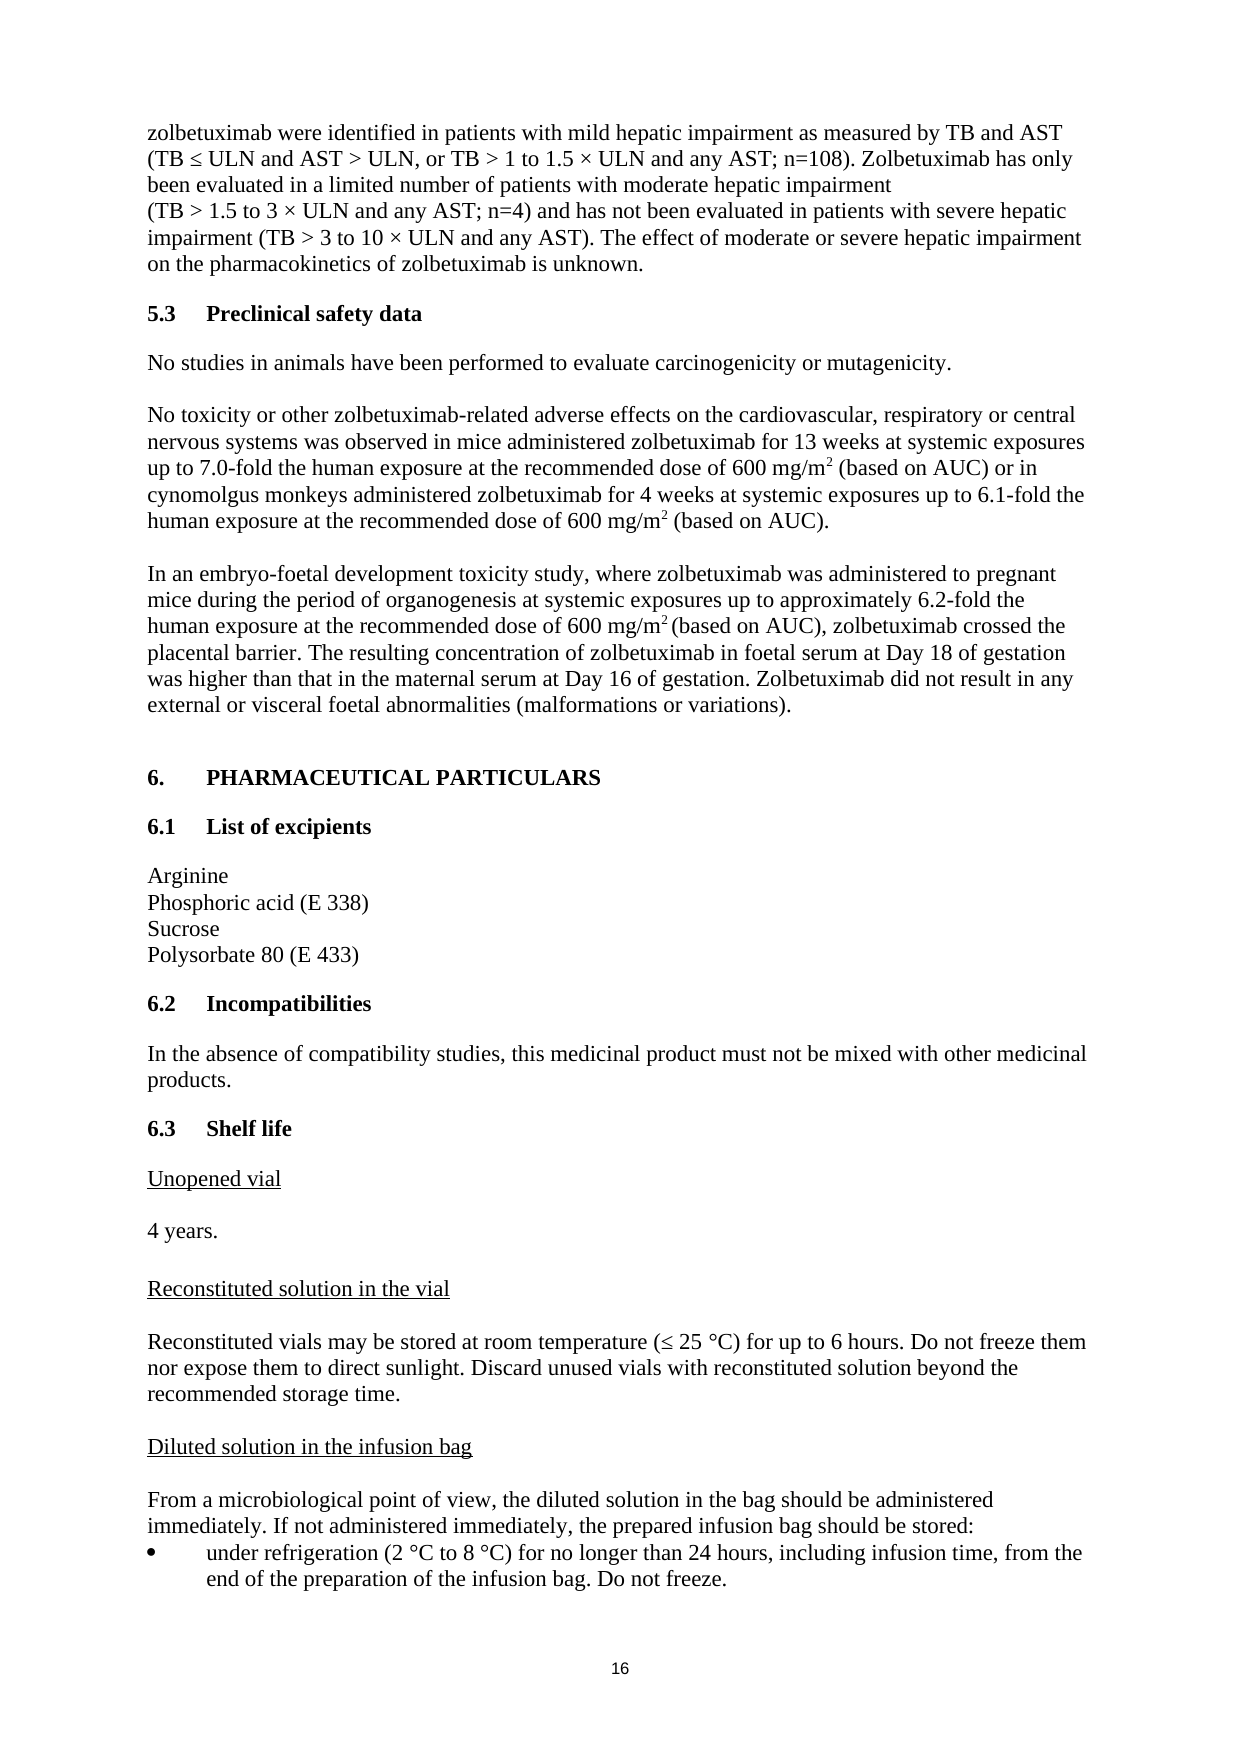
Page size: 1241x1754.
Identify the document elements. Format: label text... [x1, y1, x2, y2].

text No studies in animals have been performed to evaluate carcinogenicity or mutagenicity. [147, 349, 1093, 375]
text 5.3 Preclinical safety data [147, 299, 1093, 326]
text Arginine [147, 862, 1093, 888]
text From a microbiological point of view, the diluted solution in the bag should be administered immediately. If not administered immediately, the prepared infusion bag should be stored: [147, 1486, 1093, 1538]
text 6.1 List of excipients [147, 813, 1093, 839]
text Unopened vial [147, 1165, 1093, 1191]
text No toxicity or other zolbetuximab-related adverse effects on the cardiovascular, respiratory or central nervous systems was observed in mice administered zolbetuximab for 13 weeks at systemic exposures up to 7.0-fold the human exposure at the recommended dose of 600 mg/m2 (based on AUC) or in cynomolgus monkeys administered zolbetuximab for 4 weeks at systemic exposures up to 6.1-fold the human exposure at the recommended dose of 600 mg/m2 (based on AUC). [147, 402, 1093, 533]
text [147, 118, 1093, 277]
list under refrigeration (2 °C to 8 °C) for no longer than 24 hours, including infusion time, from the end of the preparation of the infusion bag. Do not freeze. [147, 1538, 1093, 1591]
text 6.2 Incompatibilities [147, 991, 1093, 1017]
text Phosphoric acid (E 338) [147, 888, 1093, 915]
text Polysorbate 80 (E 433) [147, 941, 1093, 968]
text Reconstituted solution in the vial [147, 1270, 1093, 1301]
text In an embryo-foetal development toxicity study, where zolbetuximab was administered to pregnant mice during the period of organogenesis at systemic exposures up to approximately 6.2-fold the human exposure at the recommended dose of 600 mg/m2 (based on AUC), zolbetuximab crossed the placental barrier. The resulting concentration of zolbetuximab in foetal serum at Day 18 of gestation was higher than that in the maternal serum at Day 16 of gestation. Zolbetuximab did not result in any external or visceral foetal abnormalities (malformations or variations). [147, 560, 1093, 718]
text Diluted solution in the infusion bag [147, 1433, 1093, 1459]
text In the absence of compatibility studies, this medicinal product must not be mixed with other medicinal products. [147, 1040, 1093, 1092]
text 4 years. [147, 1217, 1093, 1244]
text Reconstituted vials may be stored at room temperature (≤ 25 °C) for up to 6 hours. Do not freeze them nor expose them to direct sunlight. Discard unused vials with reconstituted solution beyond the recommended storage time. [147, 1328, 1093, 1407]
text 6. PHARMACEUTICAL PARTICULARS [147, 764, 1093, 790]
text Sucrose [147, 915, 1093, 941]
text 6.3 Shelf life [147, 1115, 1093, 1142]
